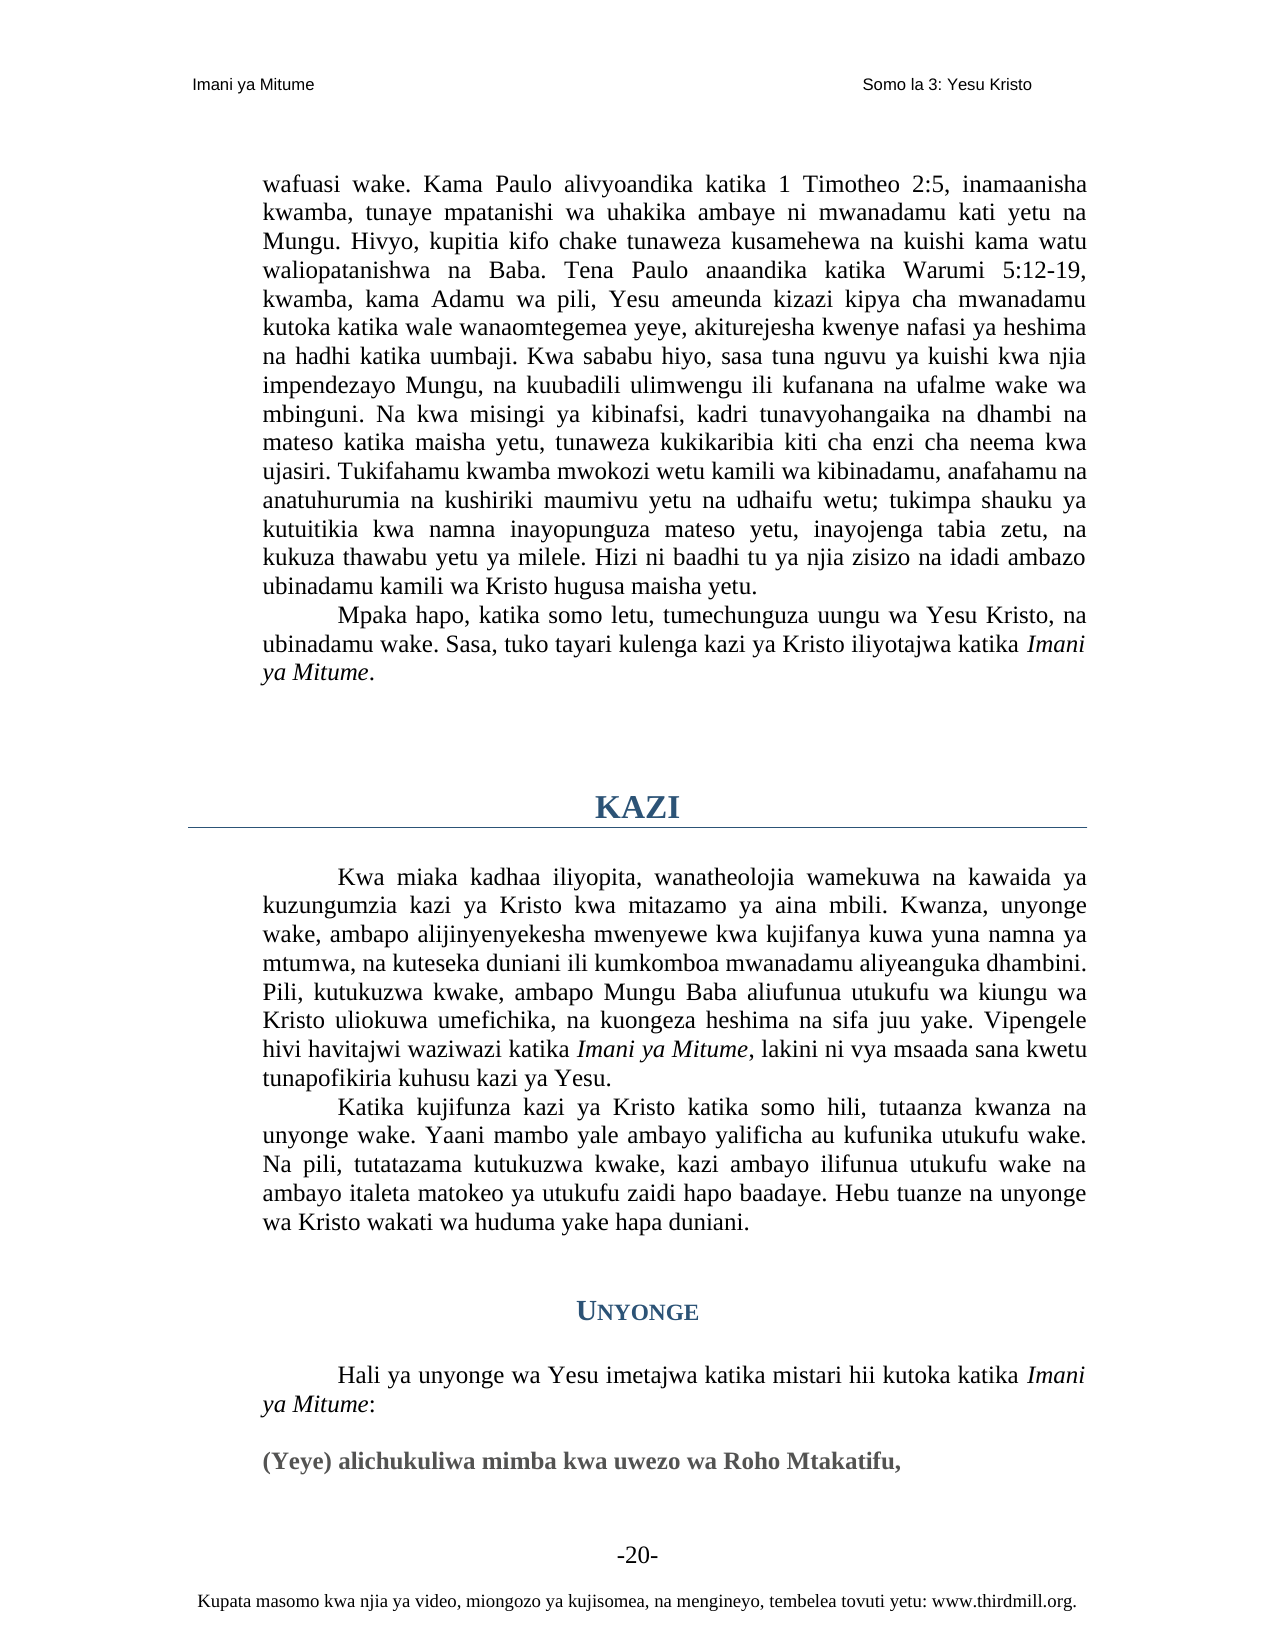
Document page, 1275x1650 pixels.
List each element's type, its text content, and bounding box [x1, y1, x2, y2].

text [262, 1446, 1012, 1475]
subtitle Unyonge [187, 1293, 1087, 1327]
subtitle KAZI [187, 787, 1087, 828]
text Katika kujifunza kazi ya Kristo katika somo hili, tutaanza kwanza na unyonge wake. Yaani mambo yale ambayo yalificha au kufunika utukufu wake. Na pili, tutatazama kutukuzwa kwake, kazi ambayo ilifunua utukufu wake na ambayo italeta matokeo ya utukufu zaidi hapo baadaye. Hebu tuanze na unyonge wa Kristo wakati wa huduma yake hapa duniani. [262, 1092, 1087, 1236]
text Mpaka hapo, katika somo letu, tumechunguza uungu wa Yesu Kristo, na ubinadamu wake. Sasa, tuko tayari kulenga kazi ya Kristo iliyotajwa katika Imani ya Mitume. [262, 600, 1087, 686]
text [262, 169, 1087, 600]
text Hali ya unyonge wa Yesu imetajwa katika mistari hii kutoka katika Imani ya Mitume: [262, 1360, 1087, 1418]
text Kwa miaka kadhaa iliyopita, wanatheolojia wamekuwa na kawaida ya kuzungumzia kazi ya Kristo kwa mitazamo ya aina mbili. Kwanza, unyonge wake, ambapo alijinyenyekesha mwenyewe kwa kujifanya kuwa yuna namna ya mtumwa, na kuteseka duniani ili kumkomboa mwanadamu aliyeanguka dhambini. Pili, kutukuzwa kwake, ambapo Mungu Baba aliufunua utukufu wa kiungu wa Kristo uliokuwa umefichika, na kuongeza heshima na sifa juu yake. Vipengele hivi havitajwi waziwazi katika Imani ya Mitume, lakini ni vya msaada sana kwetu tunapofikiria kuhusu kazi ya Yesu. [262, 862, 1087, 1092]
